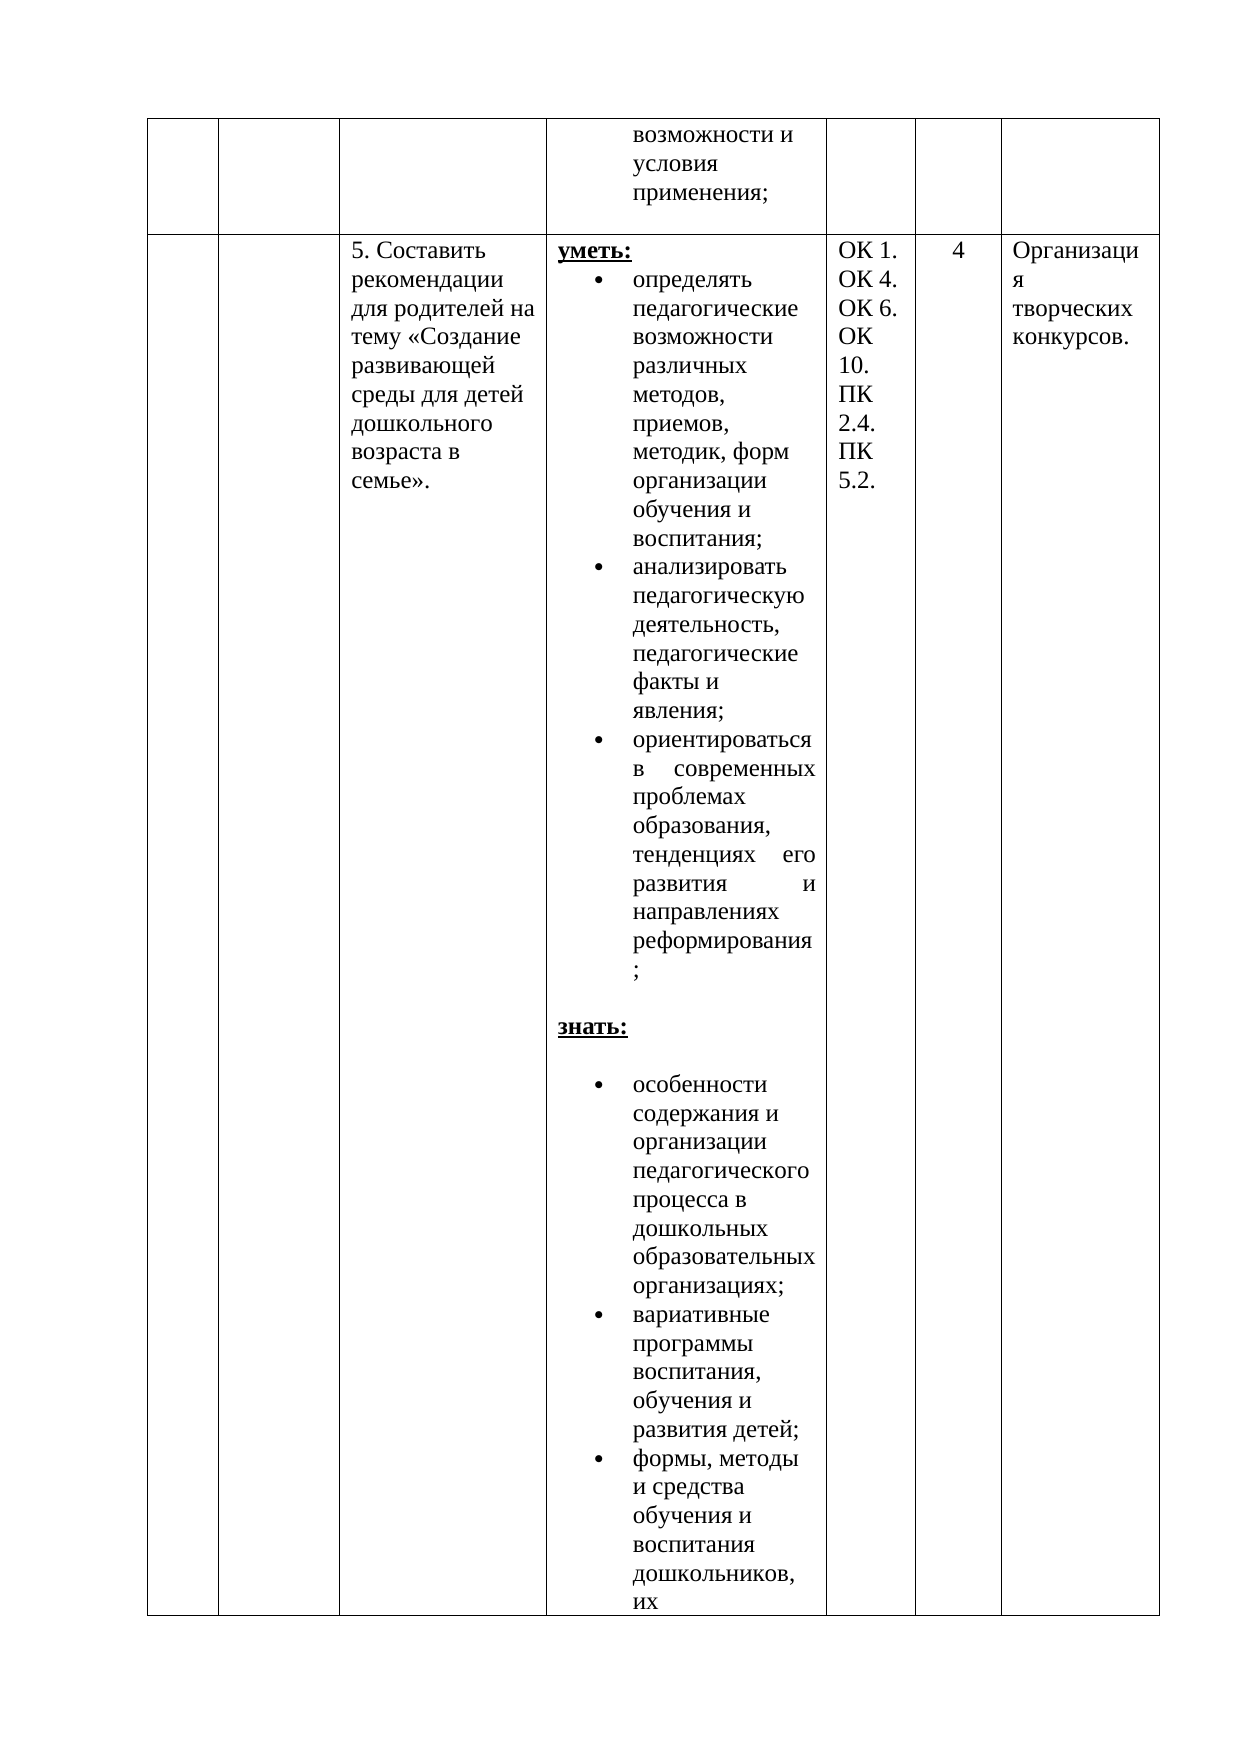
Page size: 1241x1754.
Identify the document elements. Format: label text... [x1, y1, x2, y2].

table_cell 1 [916, 119, 1001, 234]
table_cell [219, 119, 339, 234]
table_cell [547, 235, 826, 1615]
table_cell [827, 235, 915, 1615]
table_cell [1002, 119, 1159, 234]
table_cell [547, 119, 826, 234]
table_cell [340, 235, 546, 1615]
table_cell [1002, 235, 1159, 1615]
table_cell [148, 119, 218, 234]
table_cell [827, 119, 915, 234]
table_cell [148, 235, 218, 1615]
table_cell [340, 119, 546, 234]
table_cell 4 [916, 235, 1001, 1615]
table_cell [219, 235, 339, 1615]
